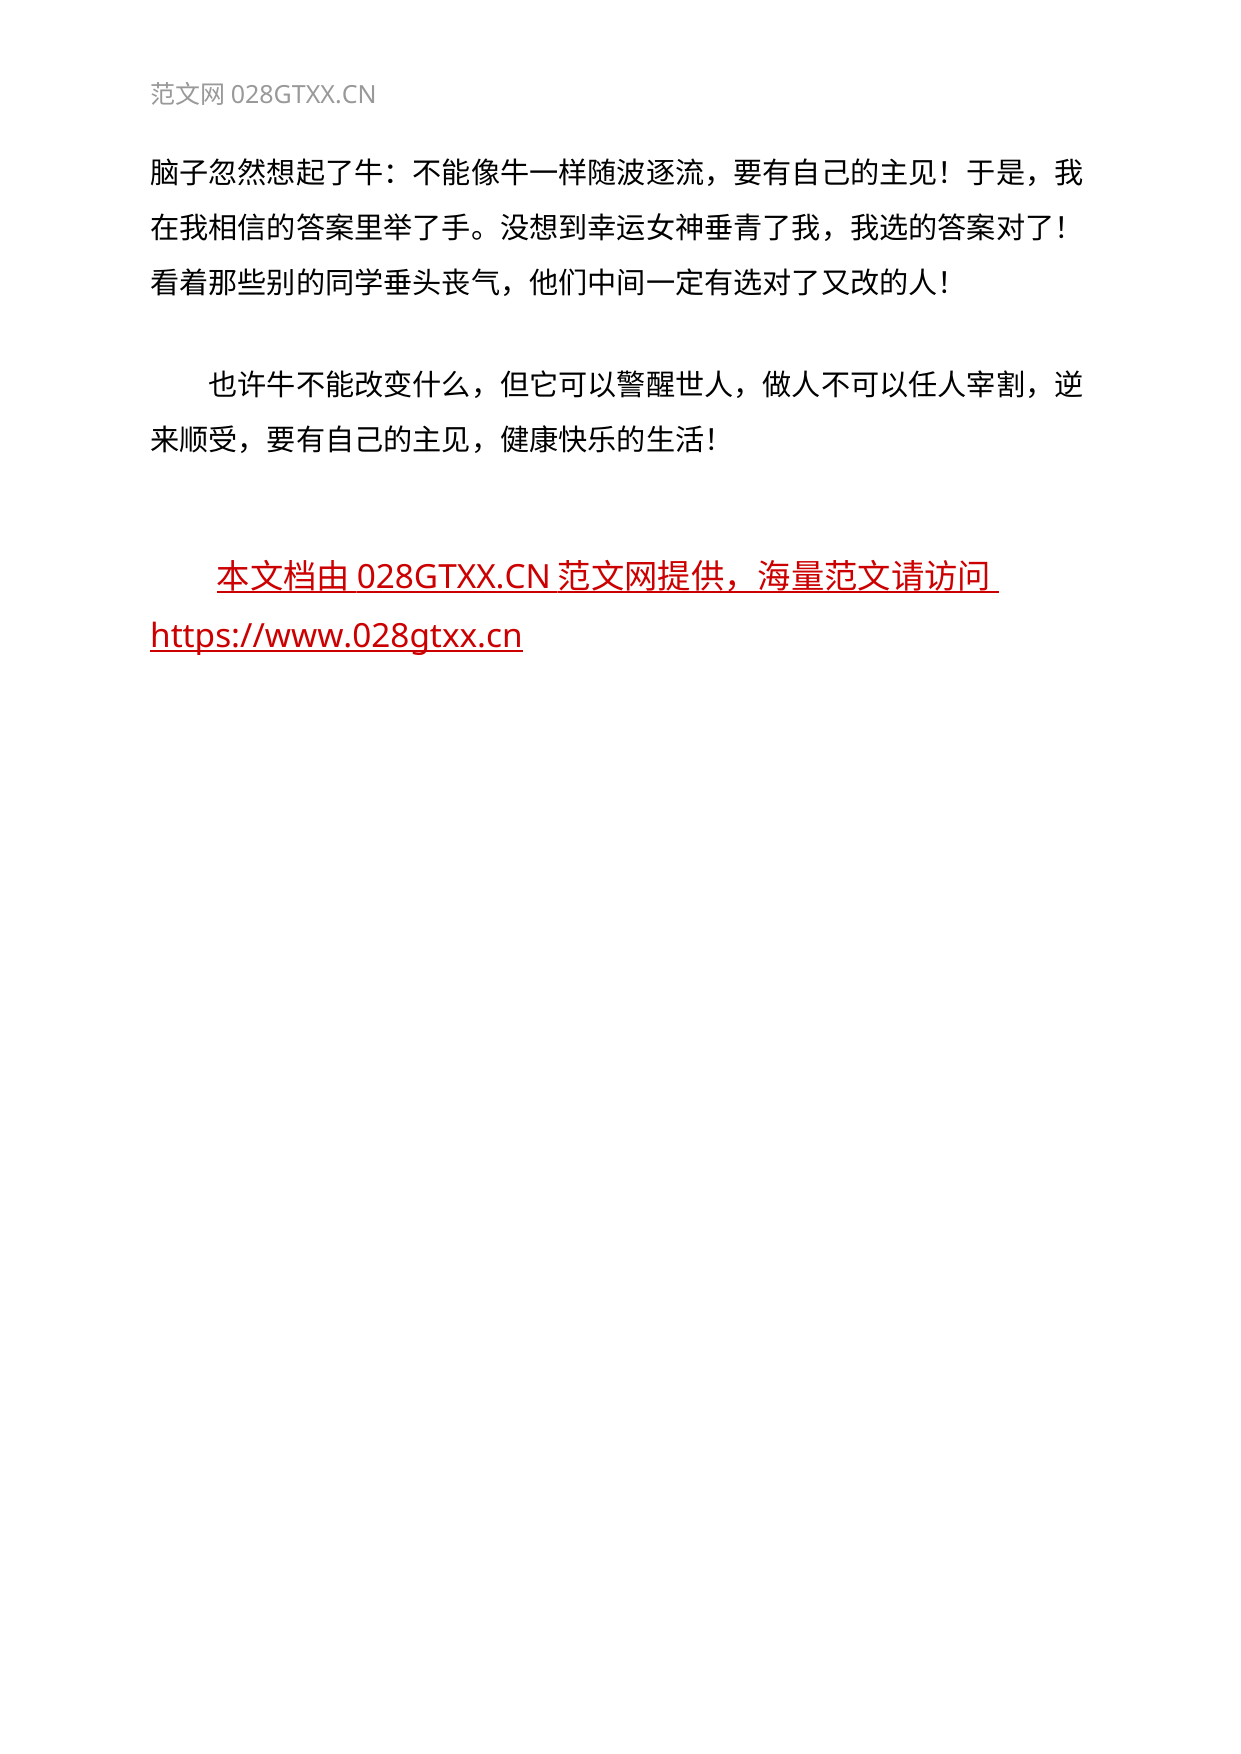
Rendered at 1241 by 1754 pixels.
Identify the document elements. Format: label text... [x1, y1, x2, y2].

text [150, 150, 1090, 302]
text 也许牛不能改变什么，但它可以警醒世人，做人不可以任人宰割，逆来顺受，要有自己的主见，健康快乐的生活！ [150, 362, 1090, 459]
text 本文档由028GTXX.CN范文网提供，海量范文请访问 https://www.028gtxx.cn [150, 549, 1090, 657]
